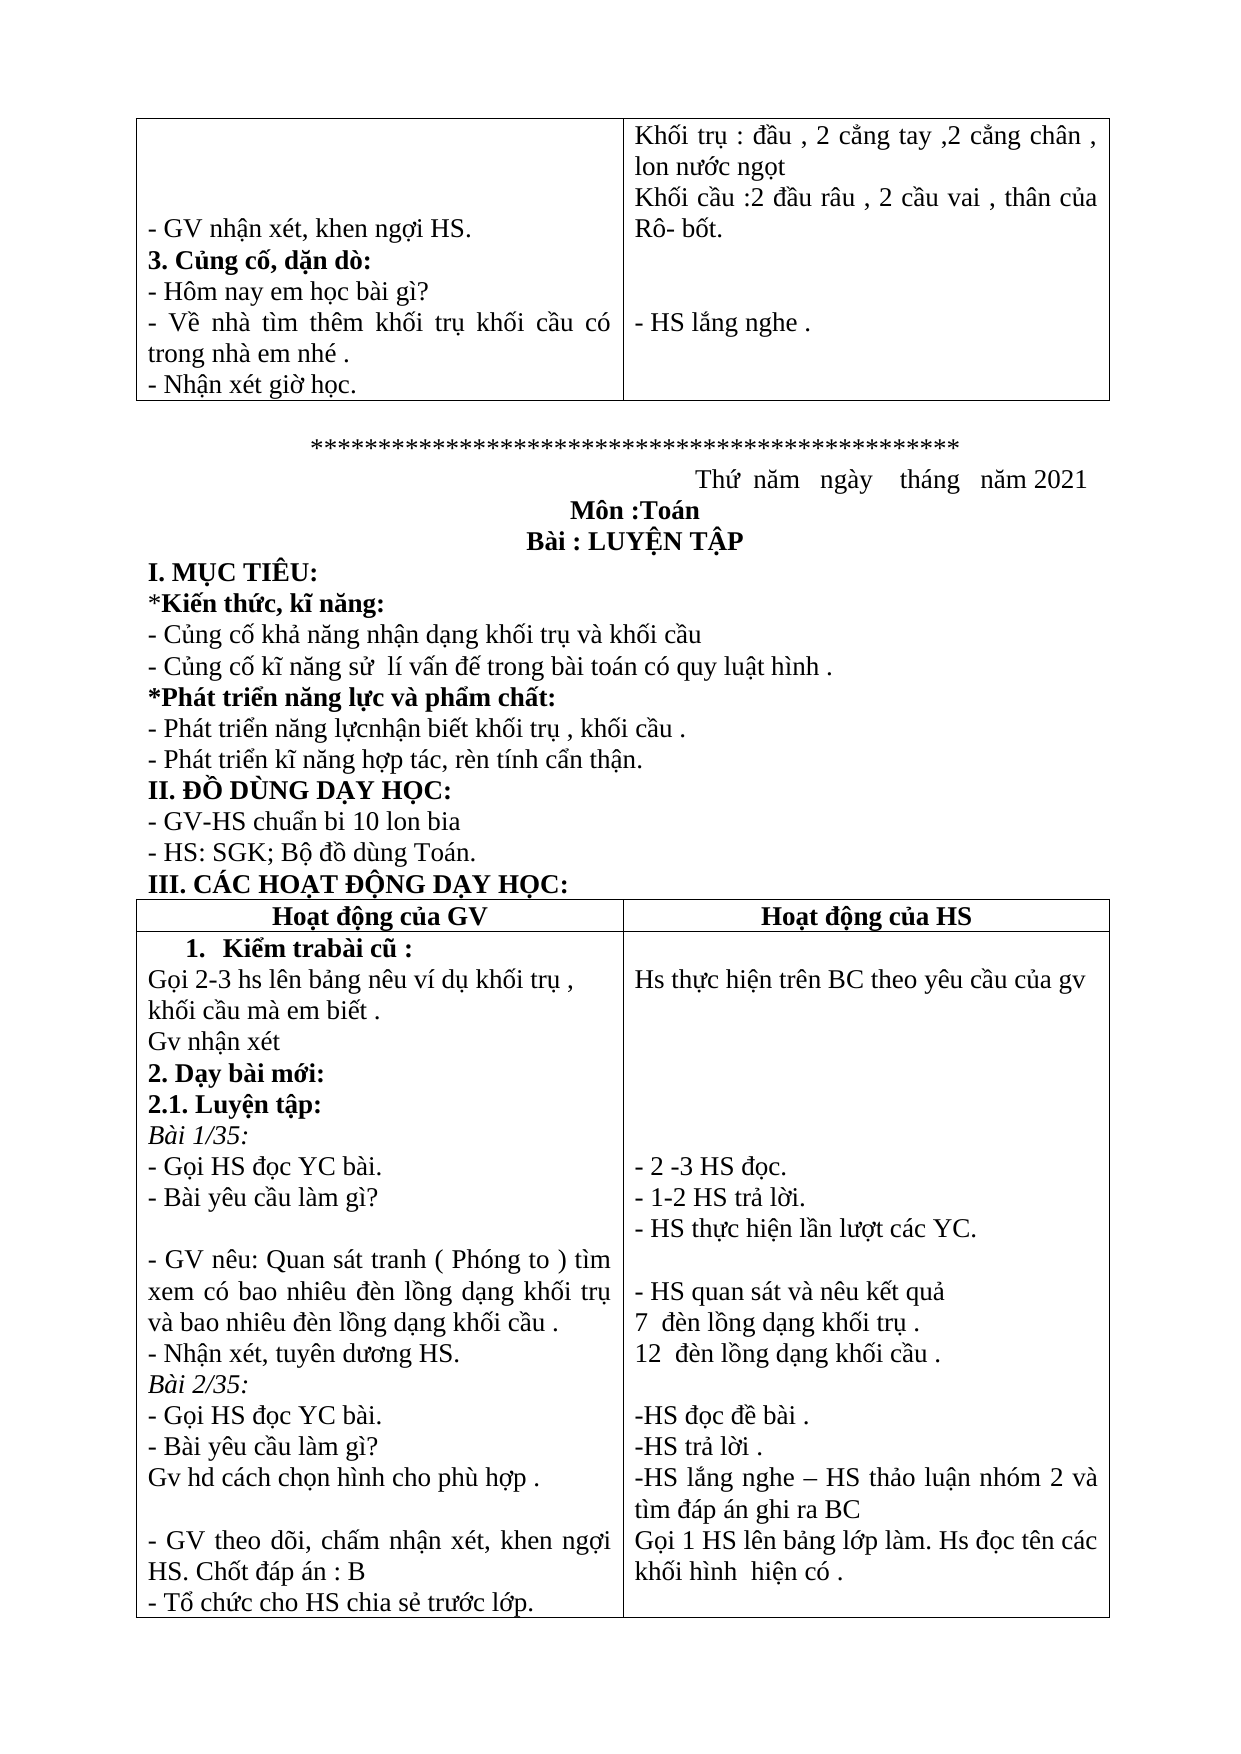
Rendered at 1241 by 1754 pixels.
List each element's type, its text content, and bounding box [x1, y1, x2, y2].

text - HS: SGK; Bộ đồ dùng Toán. [148, 837, 1122, 868]
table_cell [137, 932, 623, 1617]
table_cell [624, 932, 1109, 1617]
text - Phát triển kĩ năng hợp tác, rèn tính cẩn thận. [148, 743, 1122, 774]
text II. ĐỒ DÙNG DẠY HỌC: [148, 774, 1122, 805]
text - Củng cố kĩ năng sử lí vấn đế trong bài toán có quy luật hình . [148, 650, 1122, 681]
text Bài : LUYỆN TẬP [148, 525, 1122, 556]
text I. MỤC TIÊU: [148, 556, 1122, 587]
text *Phát triển năng lực và phẩm chất: [148, 681, 1122, 712]
table_header Hoạt động của HS [624, 900, 1109, 931]
text *Kiến thức, kĩ năng: [148, 587, 1122, 618]
text III. CÁC HOẠT ĐỘNG DẠY HỌC: [148, 868, 1122, 899]
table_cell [137, 119, 623, 399]
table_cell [624, 119, 1109, 399]
text - Củng cố khả năng nhận dạng khối trụ và khối cầu [148, 618, 1122, 650]
text ************************************************ [148, 432, 1122, 463]
text - GV-HS chuẩn bi 10 lon bia [148, 805, 1122, 837]
text Môn :Toán [148, 494, 1122, 525]
text Thứ năm ngày tháng năm 2021 [148, 463, 1122, 494]
text - Phát triển năng lựcnhận biết khối trụ , khối cầu . [148, 712, 1122, 743]
table_header Hoạt động của GV [137, 900, 623, 931]
